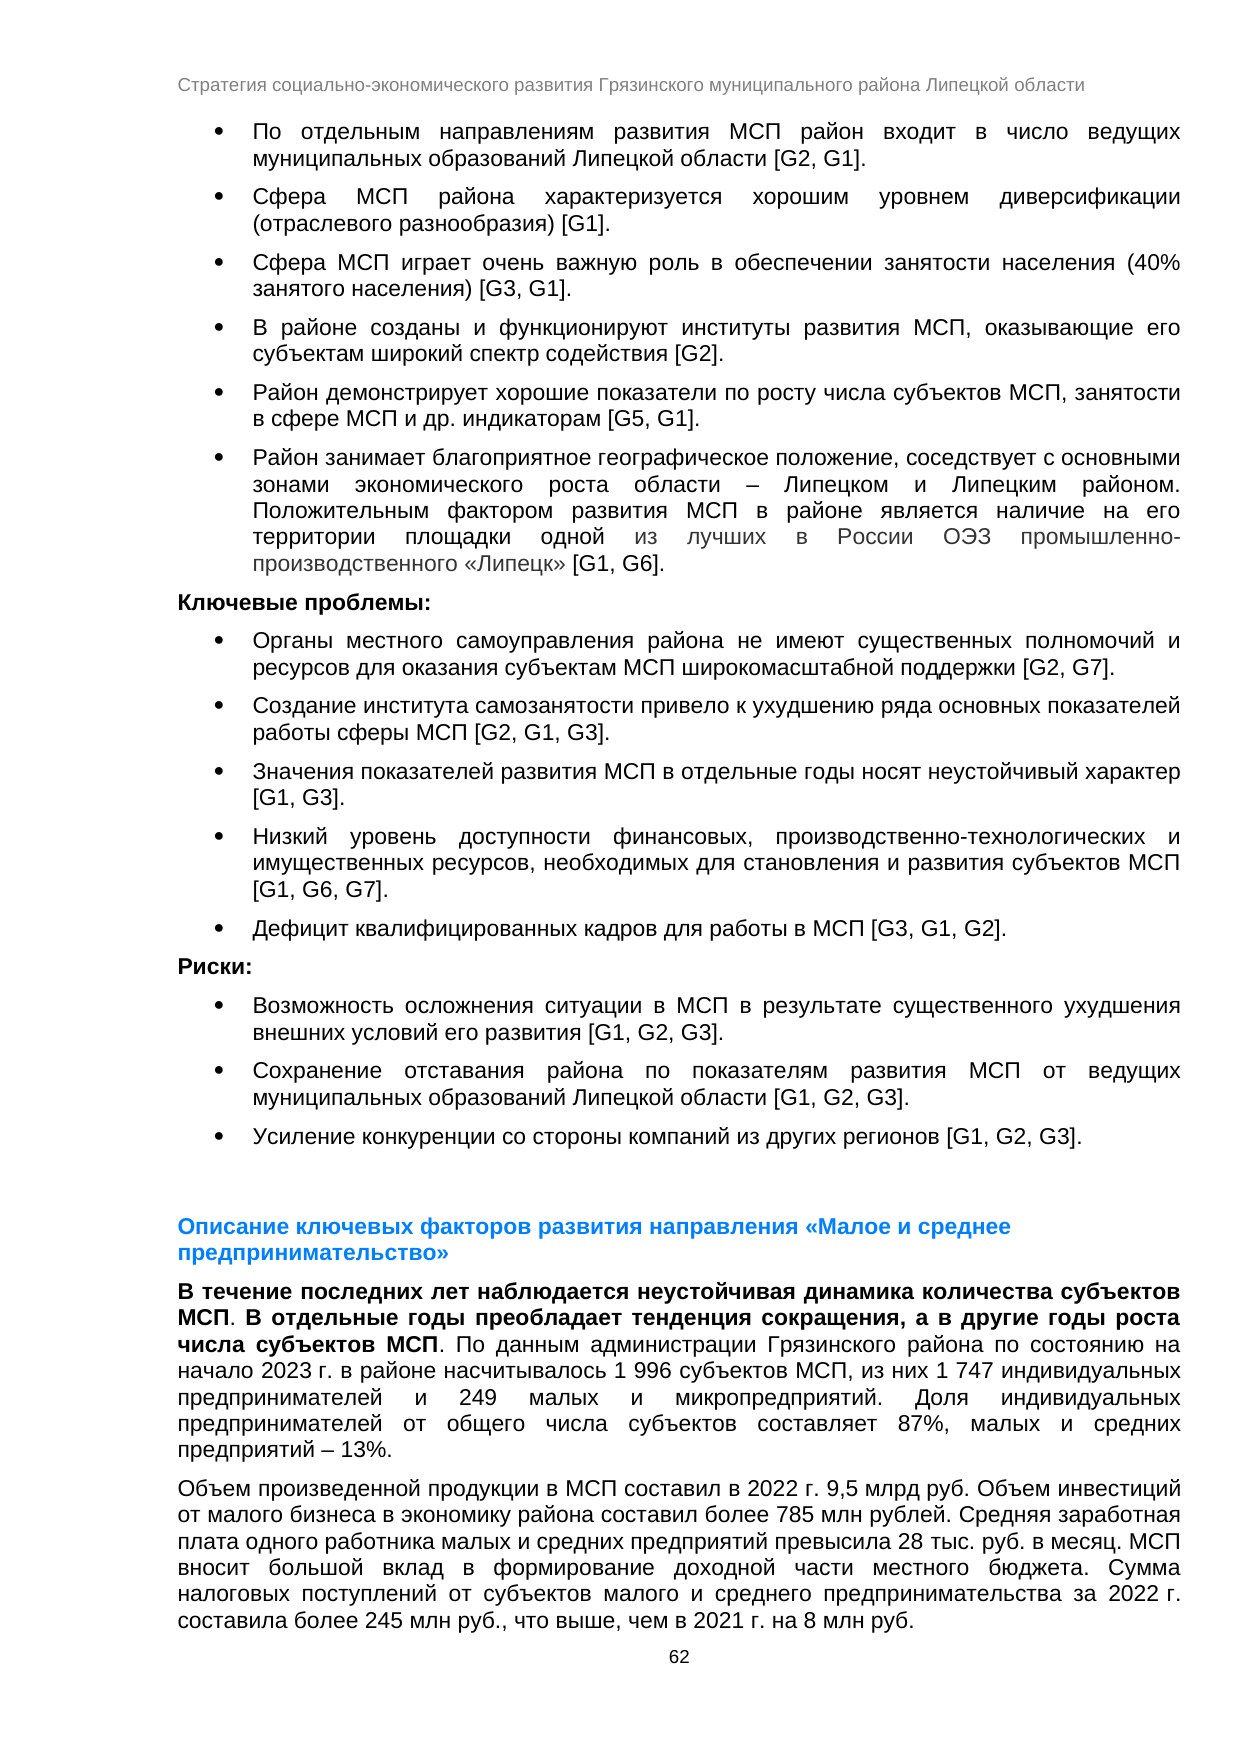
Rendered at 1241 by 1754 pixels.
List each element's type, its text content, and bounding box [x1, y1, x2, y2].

text Район занимает благоприятное географическое положение, соседствует с основными зонами экономического роста области – Липецком и Липецким районом. Положительным фактором развития МСП в районе является наличие на его территории площадки одной из лучших в России ОЭЗ промышленно-производственного «Липецк» [G1, G6]. [215, 444, 1181, 576]
text Район демонстрирует хорошие показатели по росту числа субъектов МСП, занятости в сфере МСП и др. индикаторам [G5, G1]. [215, 379, 1181, 432]
text Возможность осложнения ситуации в МСП в результате существенного ухудшения внешних условий его развития [G1, G2, G3]. [215, 992, 1181, 1045]
text Усиление конкуренции со стороны компаний из других регионов [G1, G2, G3]. [215, 1123, 1181, 1149]
text Риски: [177, 953, 1181, 980]
text Органы местного самоуправления района не имеют существенных полномочий и ресурсов для оказания субъектам МСП широкомасштабной поддержки [G2, G7]. [215, 627, 1181, 680]
text Сохранение отставания района по показателям развития МСП от ведущих муниципальных образований Липецкой области [G1, G2, G3]. [215, 1057, 1181, 1110]
text В районе созданы и функционируют институты развития МСП, оказывающие его субъектам широкий спектр содействия [G2]. [215, 314, 1181, 366]
text Сфера МСП района характеризуется хорошим уровнем диверсификации (отраслевого разнообразия) [G1]. [215, 183, 1181, 236]
text Объем произведенной продукции в МСП составил в 2022 г. 9,5 млрд руб. Объем инвестиций от малого бизнеса в экономику района составил более 785 млн рублей. Средняя заработная плата одного работника малых и средних предприятий превысила 28 тыс. руб. в месяц. МСП вносит большой вклад в формирование доходной части местного бюджета. Сумма налоговых поступлений от субъектов малого и среднего предпринимательства за 2022 г. составила более 245 млн руб., что выше, чем в 2021 г. на 8 млн руб. [177, 1475, 1181, 1633]
text В течение последних лет наблюдается неустойчивая динамика количества субъектов МСП. В отдельные годы преобладает тенденция сокращения, а в другие годы роста числа субъектов МСП. По данным администрации Грязинского района по состоянию на начало 2023 г. в районе насчитывалось 1 996 субъектов МСП, из них 1 747 индивидуальных предпринимателей и 249 малых и микропредприятий. Доля индивидуальных предпринимателей от общего числа субъектов составляет 87%, малых и средних предприятий – 13%. [177, 1278, 1181, 1462]
text Дефицит квалифицированных кадров для работы в МСП [G3, G1, G2]. [215, 914, 1181, 941]
text Сфера МСП играет очень важную роль в обеспечении занятости населения (40% занятого населения) [G3, G1]. [215, 248, 1181, 301]
text Создание института самозанятости привело к ухудшению ряда основных показателей работы сферы МСП [G2, G1, G3]. [215, 692, 1181, 745]
text Значения показателей развития МСП в отдельные годы носят неустойчивый характер [G1, G3]. [215, 758, 1181, 810]
text Ключевые проблемы: [177, 588, 1181, 615]
text Низкий уровень доступности финансовых, производственно-технологических и имущественных ресурсов, необходимых для становления и развития субъектов МСП [G1, G6, G7]. [215, 823, 1181, 902]
subtitle Описание ключевых факторов развития направления «Малое и среднее предпринимательство» [177, 1213, 1181, 1266]
text По отдельным направлениям развития МСП район входит в число ведущих муниципальных образований Липецкой области [G2, G1]. [215, 118, 1181, 171]
